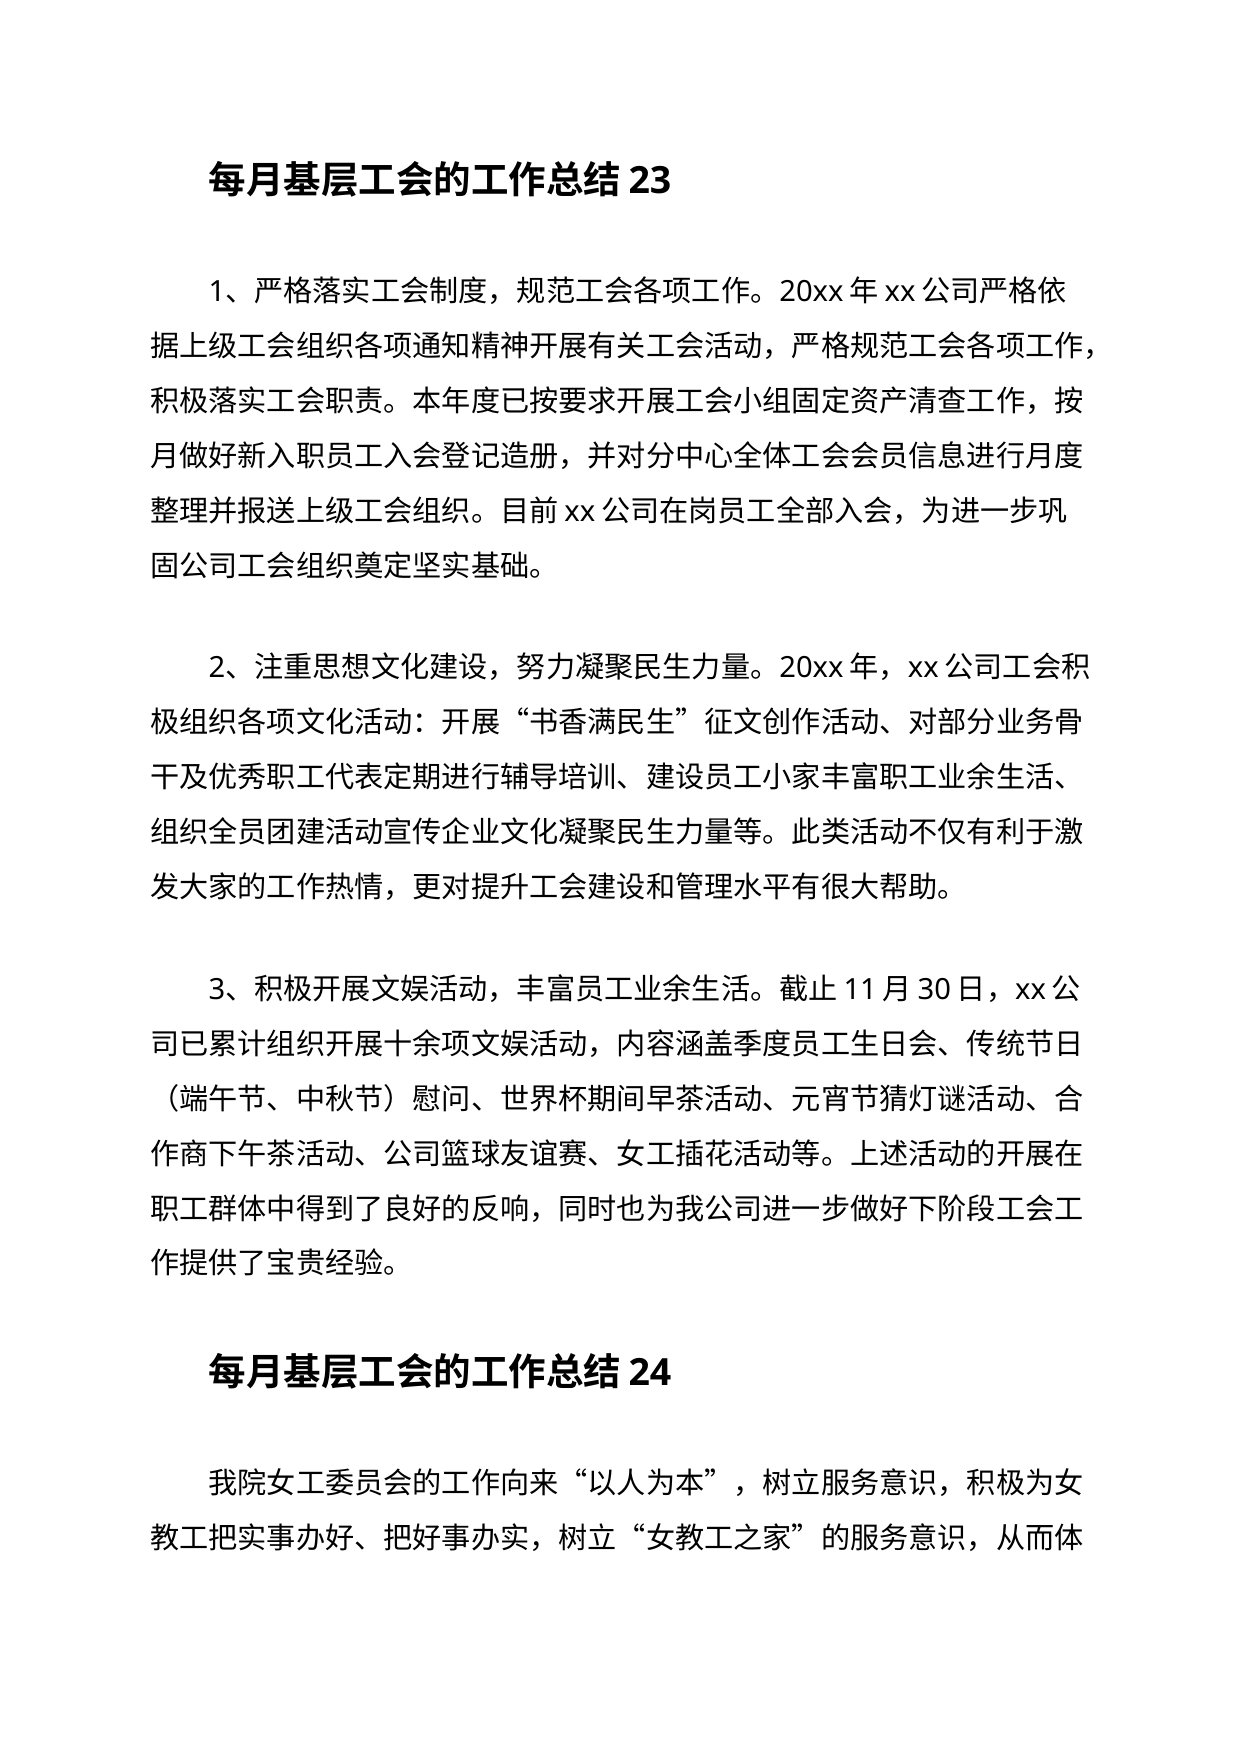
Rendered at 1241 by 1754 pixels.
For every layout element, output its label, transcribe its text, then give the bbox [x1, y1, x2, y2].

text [150, 1459, 1090, 1557]
text 1、严格落实工会制度，规范工会各项工作。20xx年xx公司严格依据上级工会组织各项通知精神开展有关工会活动，严格规范工会各项工作，积极落实工会职责。本年度已按要求开展工会小组固定资产清查工作，按月做好新入职员工入会登记造册，并对分中心全体工会会员信息进行月度整理并报送上级工会组织。目前xx公司在岗员工全部入会，为进一步巩固公司工会组织奠定坚实基础。 [150, 268, 1090, 584]
text 每月基层工会的工作总结23 [150, 150, 1090, 204]
text 2、注重思想文化建设，努力凝聚民生力量。20xx年，xx公司工会积极组织各项文化活动：开展“书香满民生”征文创作活动、对部分业务骨干及优秀职工代表定期进行辅导培训、建设员工小家丰富职工业余生活、组织全员团建活动宣传企业文化凝聚民生力量等。此类活动不仅有利于激发大家的工作热情，更对提升工会建设和管理水平有很大帮助。 [150, 644, 1090, 906]
text 每月基层工会的工作总结24 [150, 1342, 1090, 1396]
text 3、积极开展文娱活动，丰富员工业余生活。截止11月30日，xx公司已累计组织开展十余项文娱活动，内容涵盖季度员工生日会、传统节日（端午节、中秋节）慰问、世界杯期间早茶活动、元宵节猜灯谜活动、合作商下午茶活动、公司篮球友谊赛、女工插花活动等。上述活动的开展在职工群体中得到了良好的反响，同时也为我公司进一步做好下阶段工会工作提供了宝贵经验。 [150, 966, 1090, 1282]
